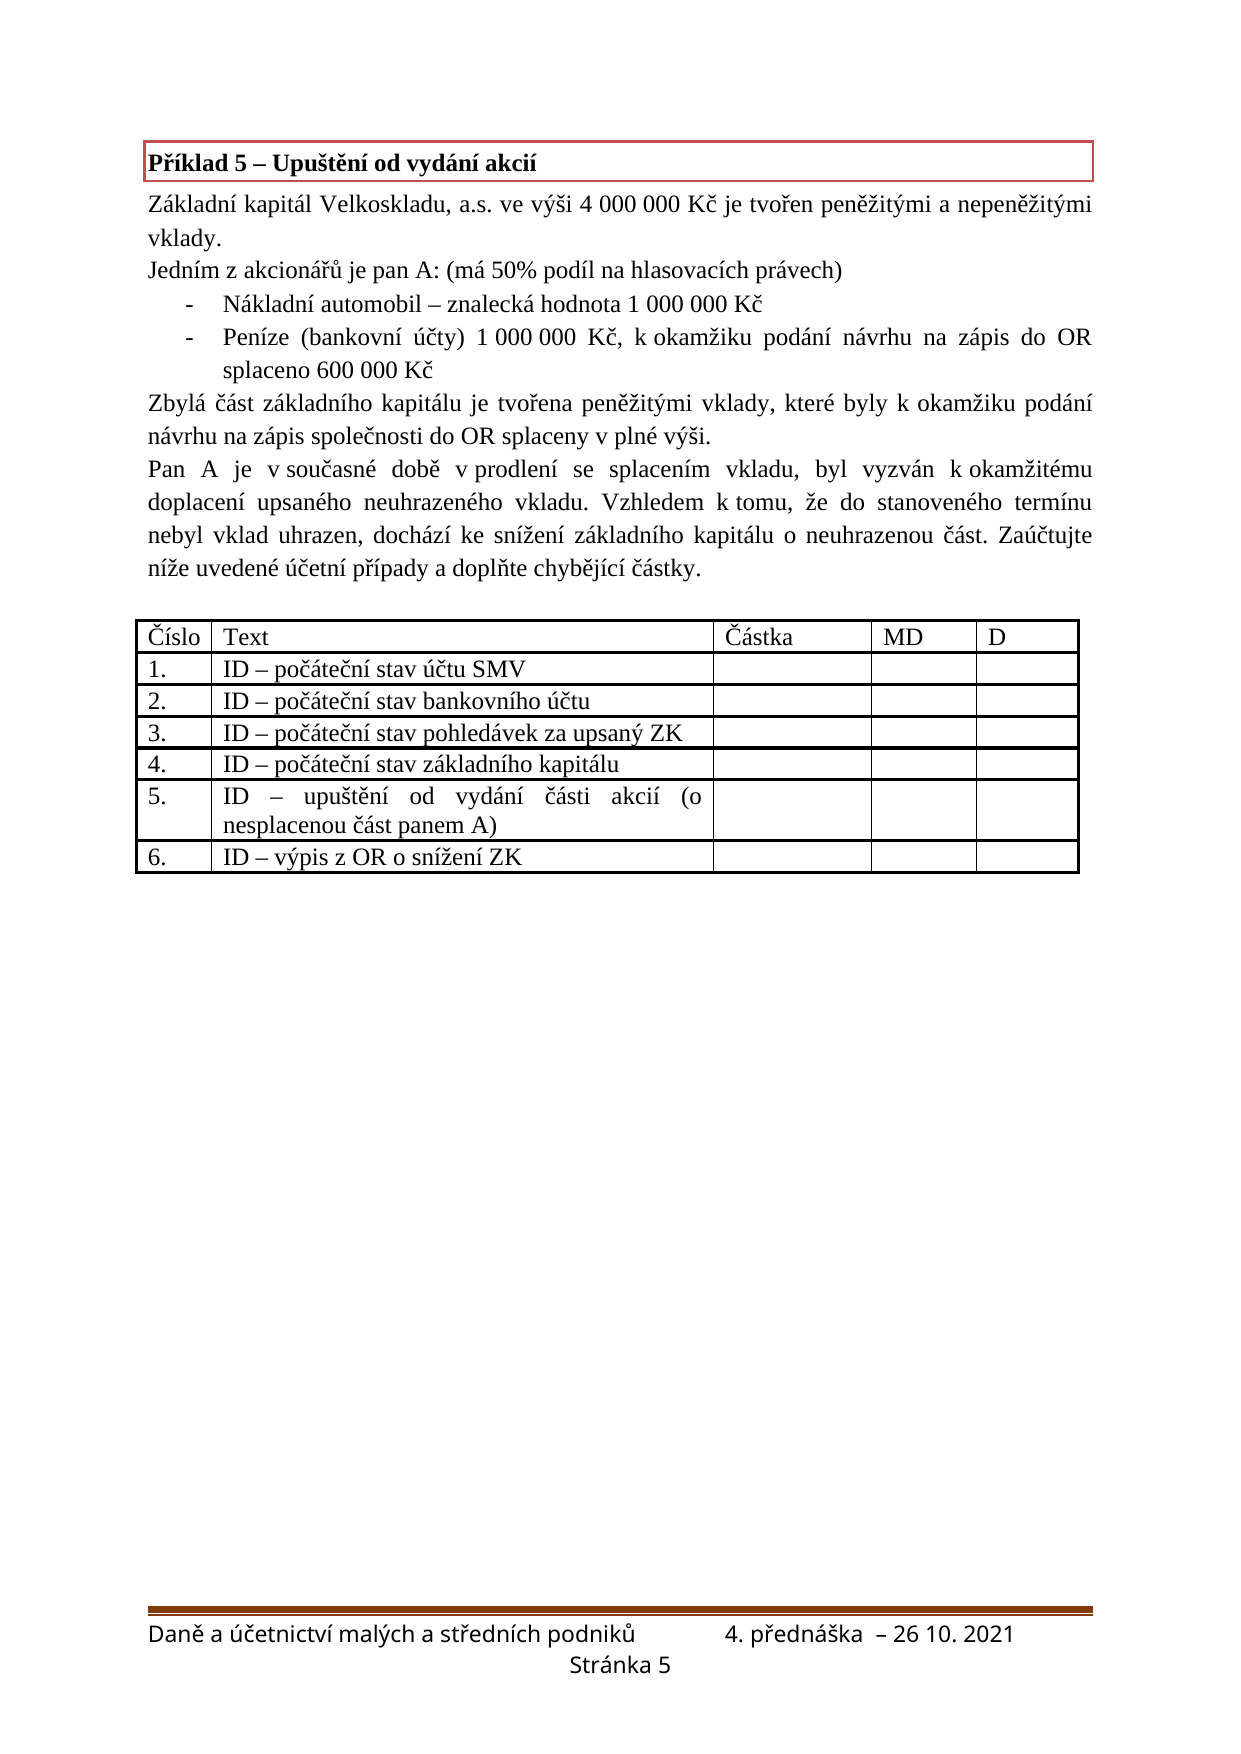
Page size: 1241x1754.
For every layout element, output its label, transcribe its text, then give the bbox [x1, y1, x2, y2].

table_cell [977, 654, 1077, 683]
text Pan A je v současné době v prodlení se splacením vkladu, byl vyzván k okamžitému doplacení upsaného neuhrazeného vkladu. Vzhledem k tomu, že do stanoveného termínu nebyl vklad uhrazen, dochází ke snížení základního kapitálu o neuhrazenou část. Zaúčtujte níže uvedené účetní případy a doplňte chybějící částky. [148, 454, 1093, 582]
table_cell ID – počáteční stav pohledávek za upsaný ZK [212, 718, 713, 746]
table_cell [977, 686, 1077, 714]
table_header MD [872, 622, 976, 651]
text Jedním z akcionářů je pan A: (má 50% podíl na hlasovacích právech) [148, 256, 1093, 284]
table_cell [714, 750, 871, 778]
table_cell [977, 842, 1077, 871]
table_cell 6. [138, 842, 211, 871]
table_cell [872, 842, 976, 871]
table_cell ID – upuštění od vydání části akcií (o nesplacenou část panem A) [212, 781, 713, 839]
table_cell [714, 686, 871, 714]
text Příklad 5 – Upuštění od vydání akcií [148, 148, 1092, 176]
table_cell 5. [138, 781, 211, 839]
table_cell [872, 718, 976, 746]
list Peníze (bankovní účty) 1 000 000 Kč, k okamžiku podání návrhu na zápis do OR splaceno 600 000 Kč [185, 322, 1093, 383]
table_cell ID – počáteční stav základního kapitálu [212, 750, 713, 778]
table_cell [977, 781, 1077, 839]
table_cell 1. [138, 654, 211, 683]
table_cell [714, 842, 871, 871]
table_cell [977, 718, 1077, 746]
table_header Číslo [138, 622, 211, 651]
text Základní kapitál Velkoskladu, a.s. ve výši 4 000 000 Kč je tvořen peněžitými a nepeněžitými vklady. [148, 189, 1093, 251]
text Zbylá část základního kapitálu je tvořena peněžitými vklady, které byly k okamžiku podání návrhu na zápis společnosti do OR splaceny v plné výši. [148, 388, 1093, 449]
table_cell [872, 654, 976, 683]
table_cell 2. [138, 686, 211, 714]
table_cell [872, 781, 976, 839]
table_cell [714, 781, 871, 839]
table_cell 4. [138, 750, 211, 778]
table_cell ID – počáteční stav bankovního účtu [212, 686, 713, 714]
list Nákladní automobil – znalecká hodnota 1 000 000 Kč [185, 289, 1093, 317]
table_cell [872, 750, 976, 778]
table_cell [714, 654, 871, 683]
table_cell [977, 750, 1077, 778]
table_cell [714, 718, 871, 746]
table_cell [872, 686, 976, 714]
table_cell 3. [138, 718, 211, 746]
table_cell ID – výpis z OR o snížení ZK [212, 842, 713, 871]
table_header Částka [714, 622, 871, 651]
table_header Text [212, 622, 713, 651]
table_header D [977, 622, 1077, 651]
table_cell ID – počáteční stav účtu SMV [212, 654, 713, 683]
